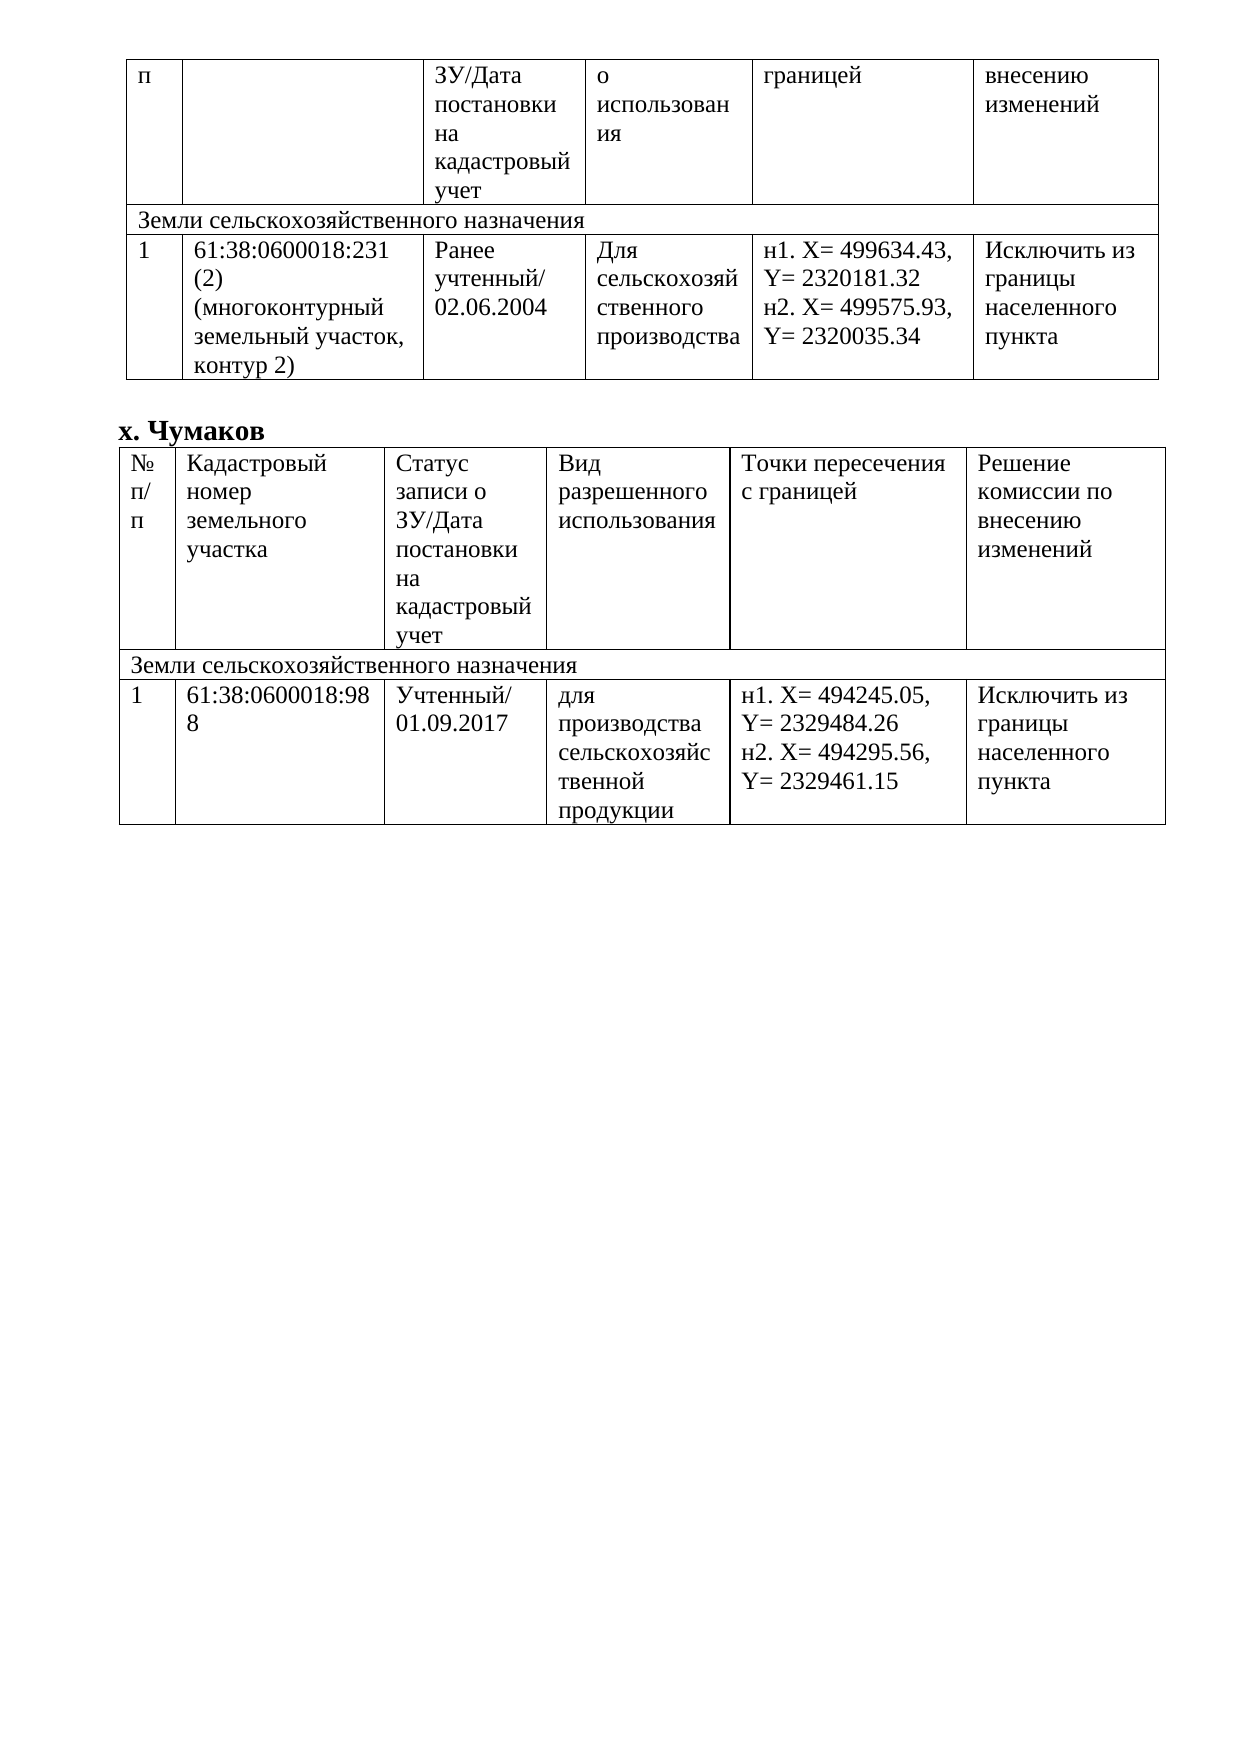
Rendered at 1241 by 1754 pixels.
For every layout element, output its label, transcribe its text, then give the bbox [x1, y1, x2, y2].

table_cell 1 [127, 235, 182, 378]
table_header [183, 60, 423, 204]
table_header Точки пересечения с границей [731, 448, 966, 649]
table_cell Исключить из границы населенного пункта [967, 680, 1165, 823]
table_cell Исключить из границы населенного пункта [974, 235, 1158, 378]
table_cell 61:38:0600018:231 (2) (многоконтурный земельный участок, контур 2) [183, 235, 423, 378]
table_header № п/п [127, 60, 182, 204]
table_header № п/п [120, 448, 175, 649]
table_cell Учтенный/ 01.09.2017 [385, 680, 546, 823]
text х. Чумаков [118, 413, 1167, 447]
table_header Решение комиссии по внесению изменений [967, 448, 1165, 649]
table_cell Для сельскохозяйственного производства [586, 235, 752, 378]
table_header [586, 60, 752, 204]
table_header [753, 60, 973, 204]
table_cell н1. Х= 494245.05, Y= 2329484.26 н2. Х= 494295.56, Y= 2329461.15 [731, 680, 966, 823]
table_cell Земли сельскохозяйственного назначения [127, 205, 1158, 234]
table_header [424, 60, 585, 204]
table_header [974, 60, 1158, 204]
table_cell н1. Х= 499634.43, Y= 2320181.32 н2. Х= 499575.93, Y= 2320035.34 [753, 235, 973, 378]
table_header Статус записи о ЗУ/Дата постановки на кадастровый учет [385, 448, 546, 649]
table_cell Ранее учтенный/ 02.06.2004 [424, 235, 585, 378]
table_cell 61:38:0600018:988 [176, 680, 384, 823]
table_cell Земли сельскохозяйственного назначения [120, 650, 1165, 679]
table_header Кадастровый номер земельного участка [176, 448, 384, 649]
table_cell 1 [120, 680, 175, 823]
table_cell для производства сельскохозяйственной продукции [547, 680, 729, 823]
table_header Вид разрешенного использования [547, 448, 729, 649]
